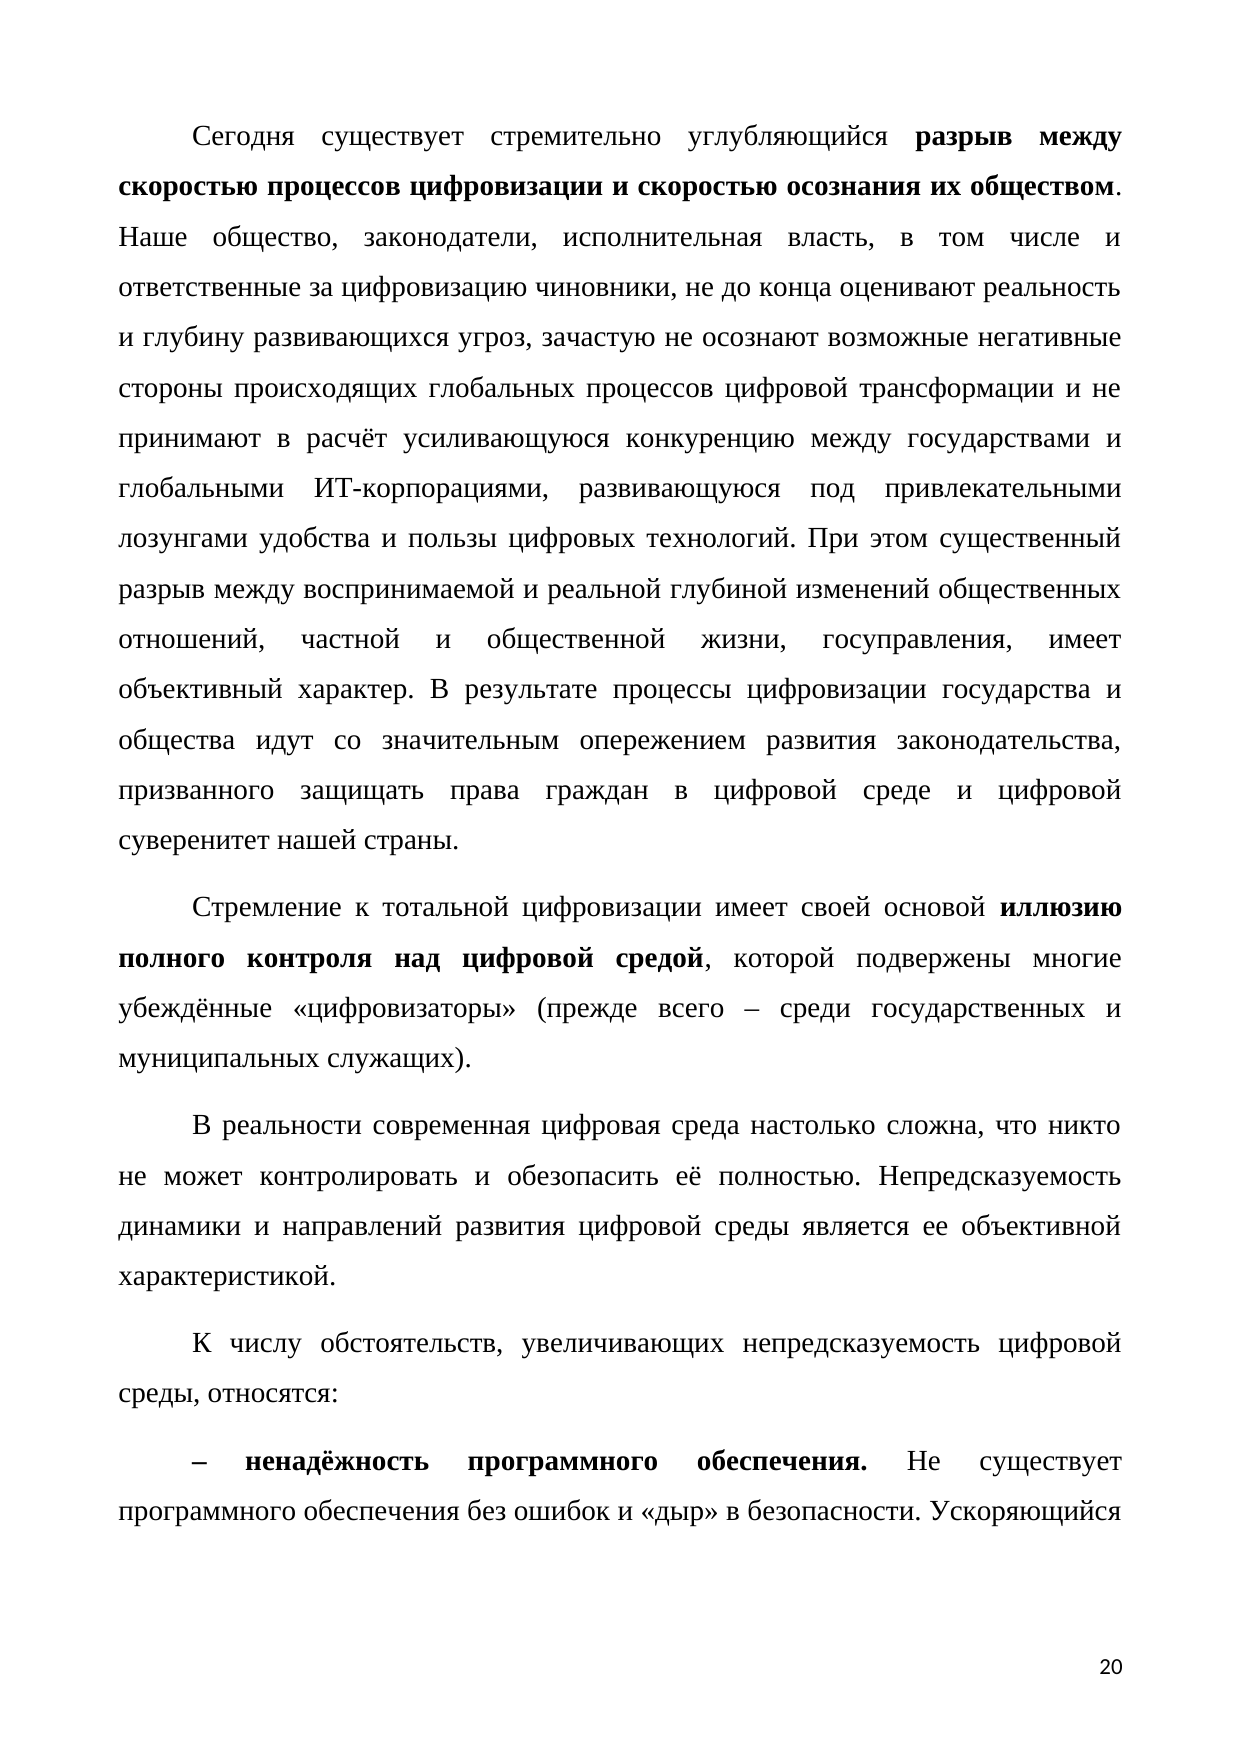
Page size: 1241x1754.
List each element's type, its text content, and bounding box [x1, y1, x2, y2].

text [118, 1443, 1122, 1526]
text Сегодня существует стремительно углубляющийся разрыв между скоростью процессов цифровизации и скоростью осознания их обществом. Наше общество, законодатели, исполнительная власть, в том числе и ответственные за цифровизацию чиновники, не до конца оценивают реальность и глубину развивающихся угроз, зачастую не осознают возможные негативные стороны происходящих глобальных процессов цифровой трансформации и не принимают в расчёт усиливающуюся конкуренцию между государствами и глобальными ИТ-корпорациями, развивающуюся под привлекательными лозунгами удобства и пользы цифровых технологий. При этом существенный разрыв между воспринимаемой и реальной глубиной изменений общественных отношений, частной и общественной жизни, госуправления, имеет объективный характер. В результате процессы цифровизации государства и общества идут со значительным опережением развития законодательства, призванного защищать права граждан в цифровой среде и цифровой суверенитет нашей страны. [118, 118, 1122, 856]
text В реальности современная цифровая среда настолько сложна, что никто не может контролировать и обезопасить её полностью. Непредсказуемость динамики и направлений развития цифровой среды является ее объективной характеристикой. [118, 1107, 1122, 1292]
text Стремление к тотальной цифровизации имеет своей основой иллюзию полного контроля над цифровой средой, которой подвержены многие убеждённые «цифровизаторы» (прежде всего – среди государственных и муниципальных служащих). [118, 889, 1122, 1074]
text К числу обстоятельств, увеличивающих непредсказуемость цифровой среды, относятся: [118, 1325, 1122, 1409]
